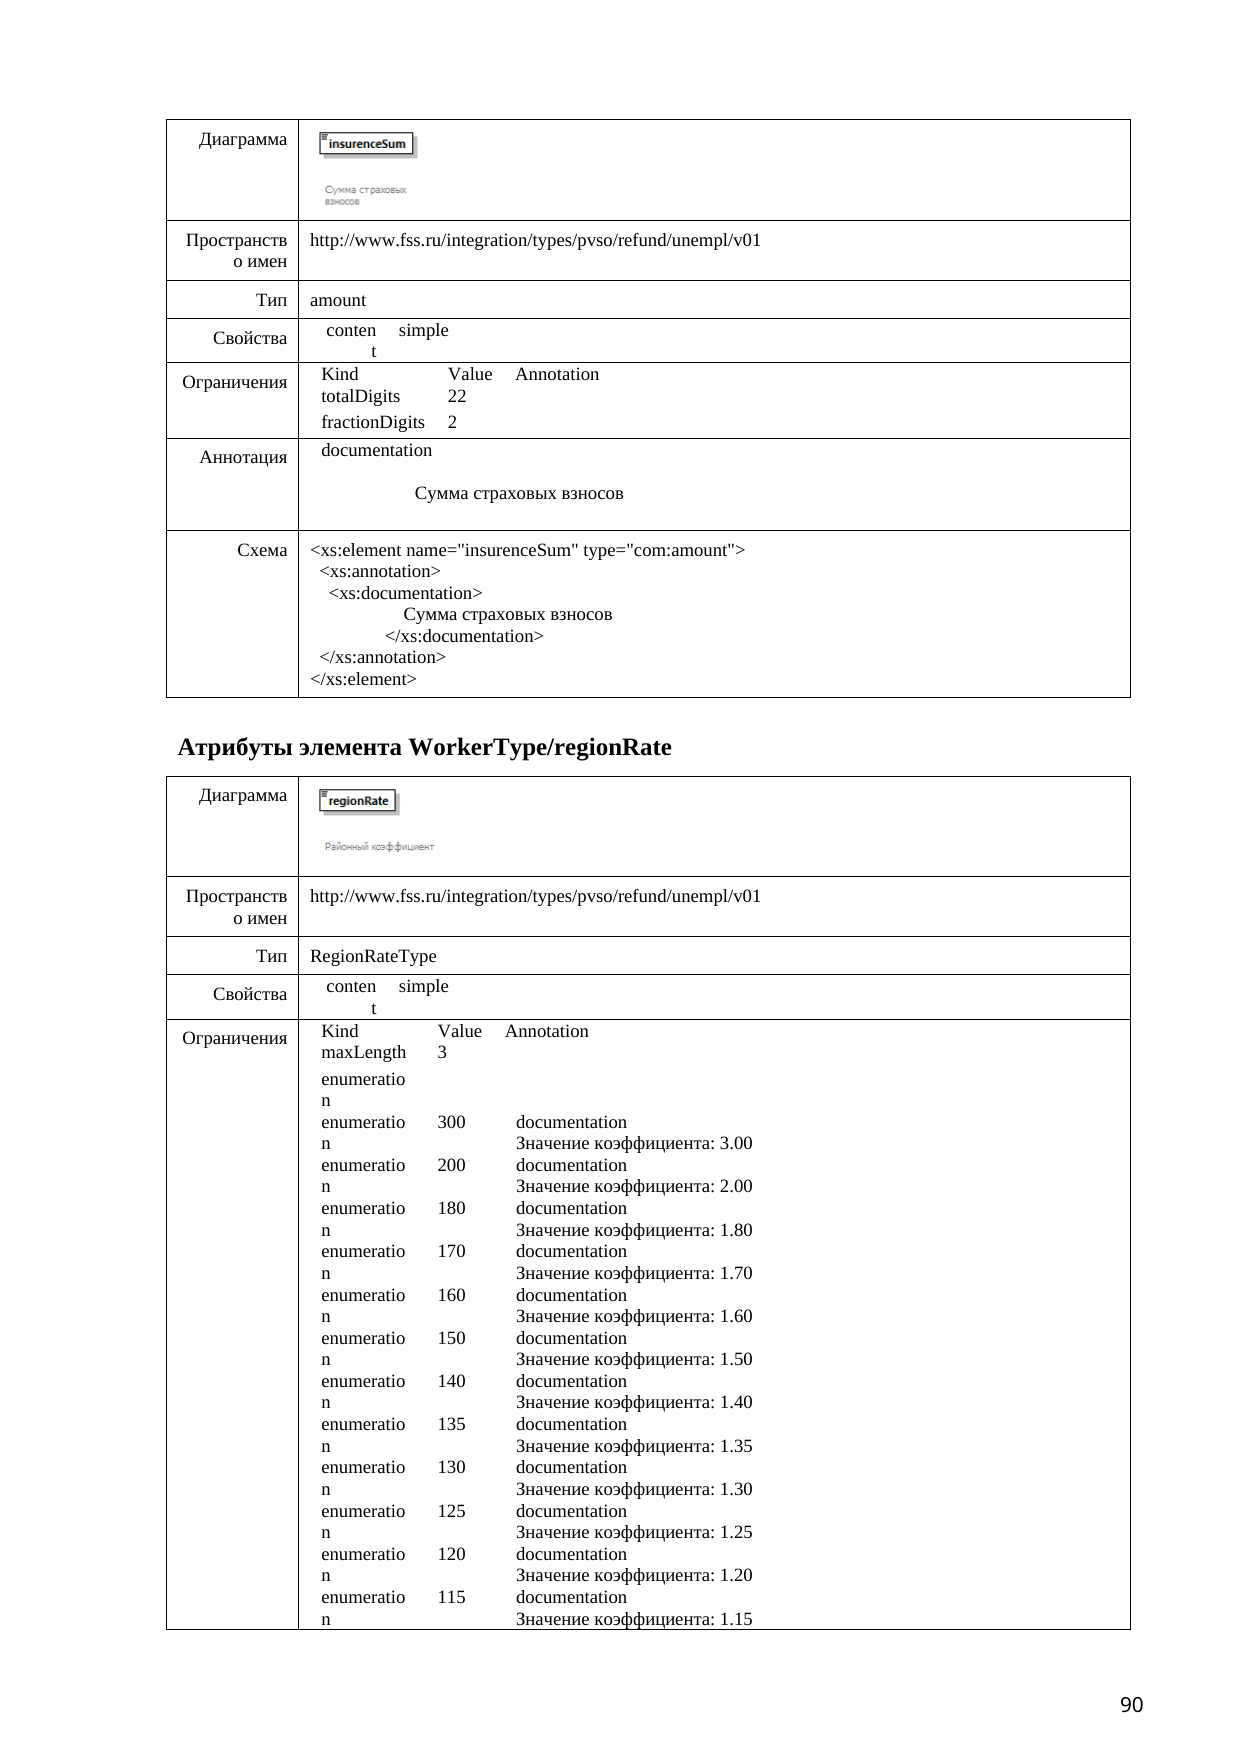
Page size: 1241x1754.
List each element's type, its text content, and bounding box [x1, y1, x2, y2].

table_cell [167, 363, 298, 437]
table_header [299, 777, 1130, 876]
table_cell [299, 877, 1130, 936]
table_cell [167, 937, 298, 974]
picture [309, 784, 452, 869]
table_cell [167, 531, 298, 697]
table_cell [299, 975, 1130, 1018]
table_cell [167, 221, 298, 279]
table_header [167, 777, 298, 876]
text Атрибуты элемента WorkerType/regionRate [177, 732, 1152, 761]
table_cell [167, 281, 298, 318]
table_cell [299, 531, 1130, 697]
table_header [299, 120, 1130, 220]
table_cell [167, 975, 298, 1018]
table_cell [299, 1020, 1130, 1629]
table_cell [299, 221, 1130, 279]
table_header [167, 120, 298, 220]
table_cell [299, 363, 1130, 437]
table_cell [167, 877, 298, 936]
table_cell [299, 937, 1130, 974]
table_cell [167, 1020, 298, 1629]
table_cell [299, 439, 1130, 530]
picture [309, 128, 428, 212]
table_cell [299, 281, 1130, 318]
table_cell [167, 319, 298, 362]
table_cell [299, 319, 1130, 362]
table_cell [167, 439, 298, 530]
